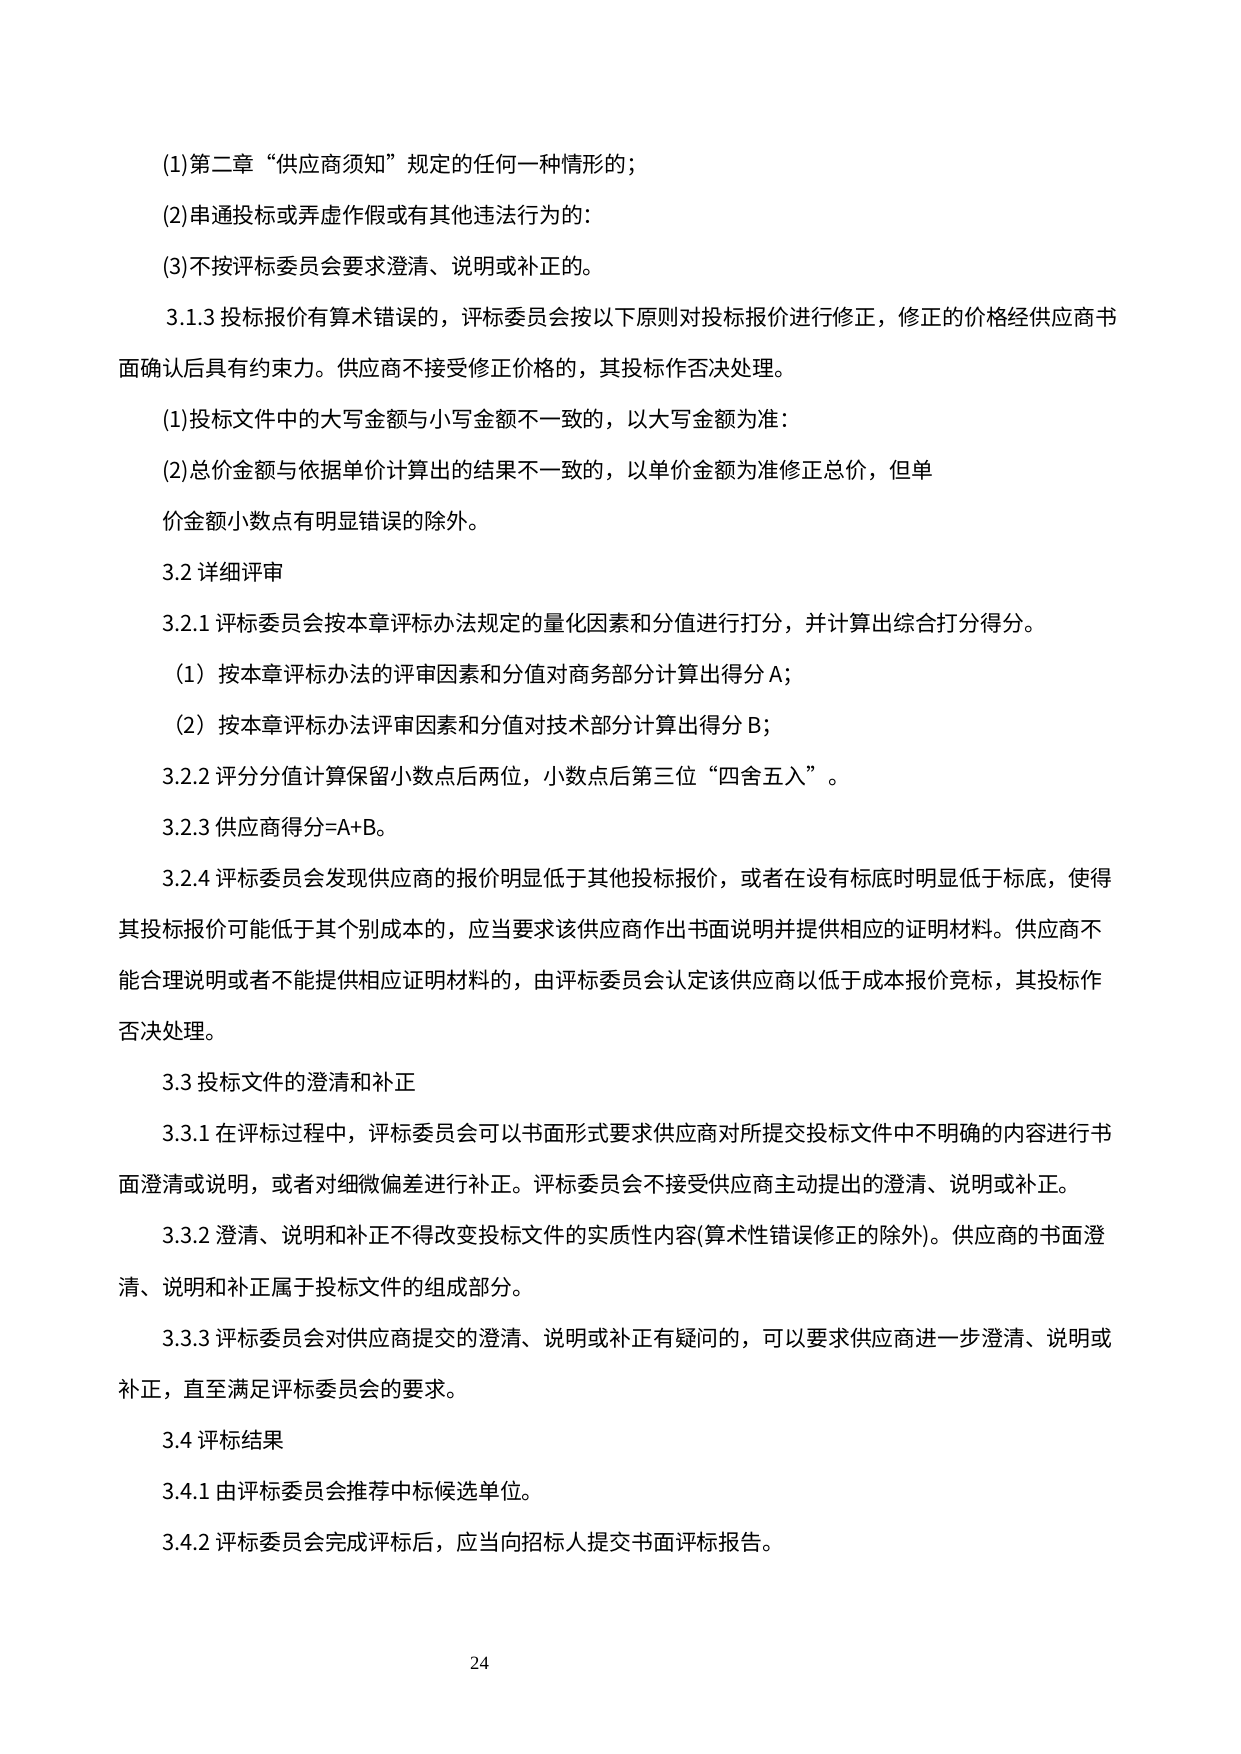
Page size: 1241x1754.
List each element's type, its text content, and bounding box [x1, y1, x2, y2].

text (2)串通投标或弄虚作假或有其他违法行为的： [118, 188, 1122, 239]
text 3.2.3 供应商得分=A+B。 [118, 800, 1122, 851]
text 3.2.2 评分分值计算保留小数点后两位，小数点后第三位“四舍五入”。 [118, 749, 1122, 800]
text 3.3.3 评标委员会对供应商提交的澄清、说明或补正有疑问的，可以要求供应商进一步澄清、说明或补正，直至满足评标委员会的要求。 [118, 1311, 1122, 1413]
text 3.2.4 评标委员会发现供应商的报价明显低于其他投标报价，或者在设有标底时明显低于标底，使得其投标报价可能低于其个别成本的，应当要求该供应商作出书面说明并提供相应的证明材料。供应商不能合理说明或者不能提供相应证明材料的，由评标委员会认定该供应商以低于成本报价竞标，其投标作否决处理。 [118, 851, 1122, 1056]
text （2）按本章评标办法评审因素和分值对技术部分计算出得分B； [118, 698, 1122, 749]
text 3.4 评标结果 [118, 1413, 1122, 1464]
text 价金额小数点有明显错误的除外。 [118, 494, 1122, 545]
text (3)不按评标委员会要求澄清、说明或补正的。 [118, 239, 1122, 290]
text 3.2 详细评审 [118, 545, 1122, 596]
text (2)总价金额与依据单价计算出的结果不一致的，以单价金额为准修正总价，但单 [118, 443, 1122, 494]
text （1）按本章评标办法的评审因素和分值对商务部分计算出得分A； [118, 647, 1122, 698]
text 3.4.2 评标委员会完成评标后，应当向招标人提交书面评标报告。 [118, 1515, 1122, 1566]
text 3.2.1评标委员会按本章评标办法规定的量化因素和分值进行打分，并计算出综合打分得分。 [118, 596, 1122, 647]
text 3.1.3 投标报价有算术错误的，评标委员会按以下原则对投标报价进行修正，修正的价格经供应商书面确认后具有约束力。供应商不接受修正价格的，其投标作否决处理。 [118, 290, 1122, 392]
text 3.4.1 由评标委员会推荐中标候选单位。 [118, 1464, 1122, 1515]
text (1)第二章“供应商须知”规定的任何一种情形的； [118, 137, 1122, 188]
text 3.3 投标文件的澄清和补正 [118, 1056, 1122, 1107]
text 3.3.2 澄清、说明和补正不得改变投标文件的实质性内容(算术性错误修正的除外)。供应商的书面澄清、说明和补正属于投标文件的组成部分。 [118, 1209, 1122, 1311]
text 3.3.1 在评标过程中，评标委员会可以书面形式要求供应商对所提交投标文件中不明确的内容进行书面澄清或说明，或者对细微偏差进行补正。评标委员会不接受供应商主动提出的澄清、说明或补正。 [118, 1107, 1122, 1209]
text (1)投标文件中的大写金额与小写金额不一致的，以大写金额为准： [118, 392, 1122, 443]
